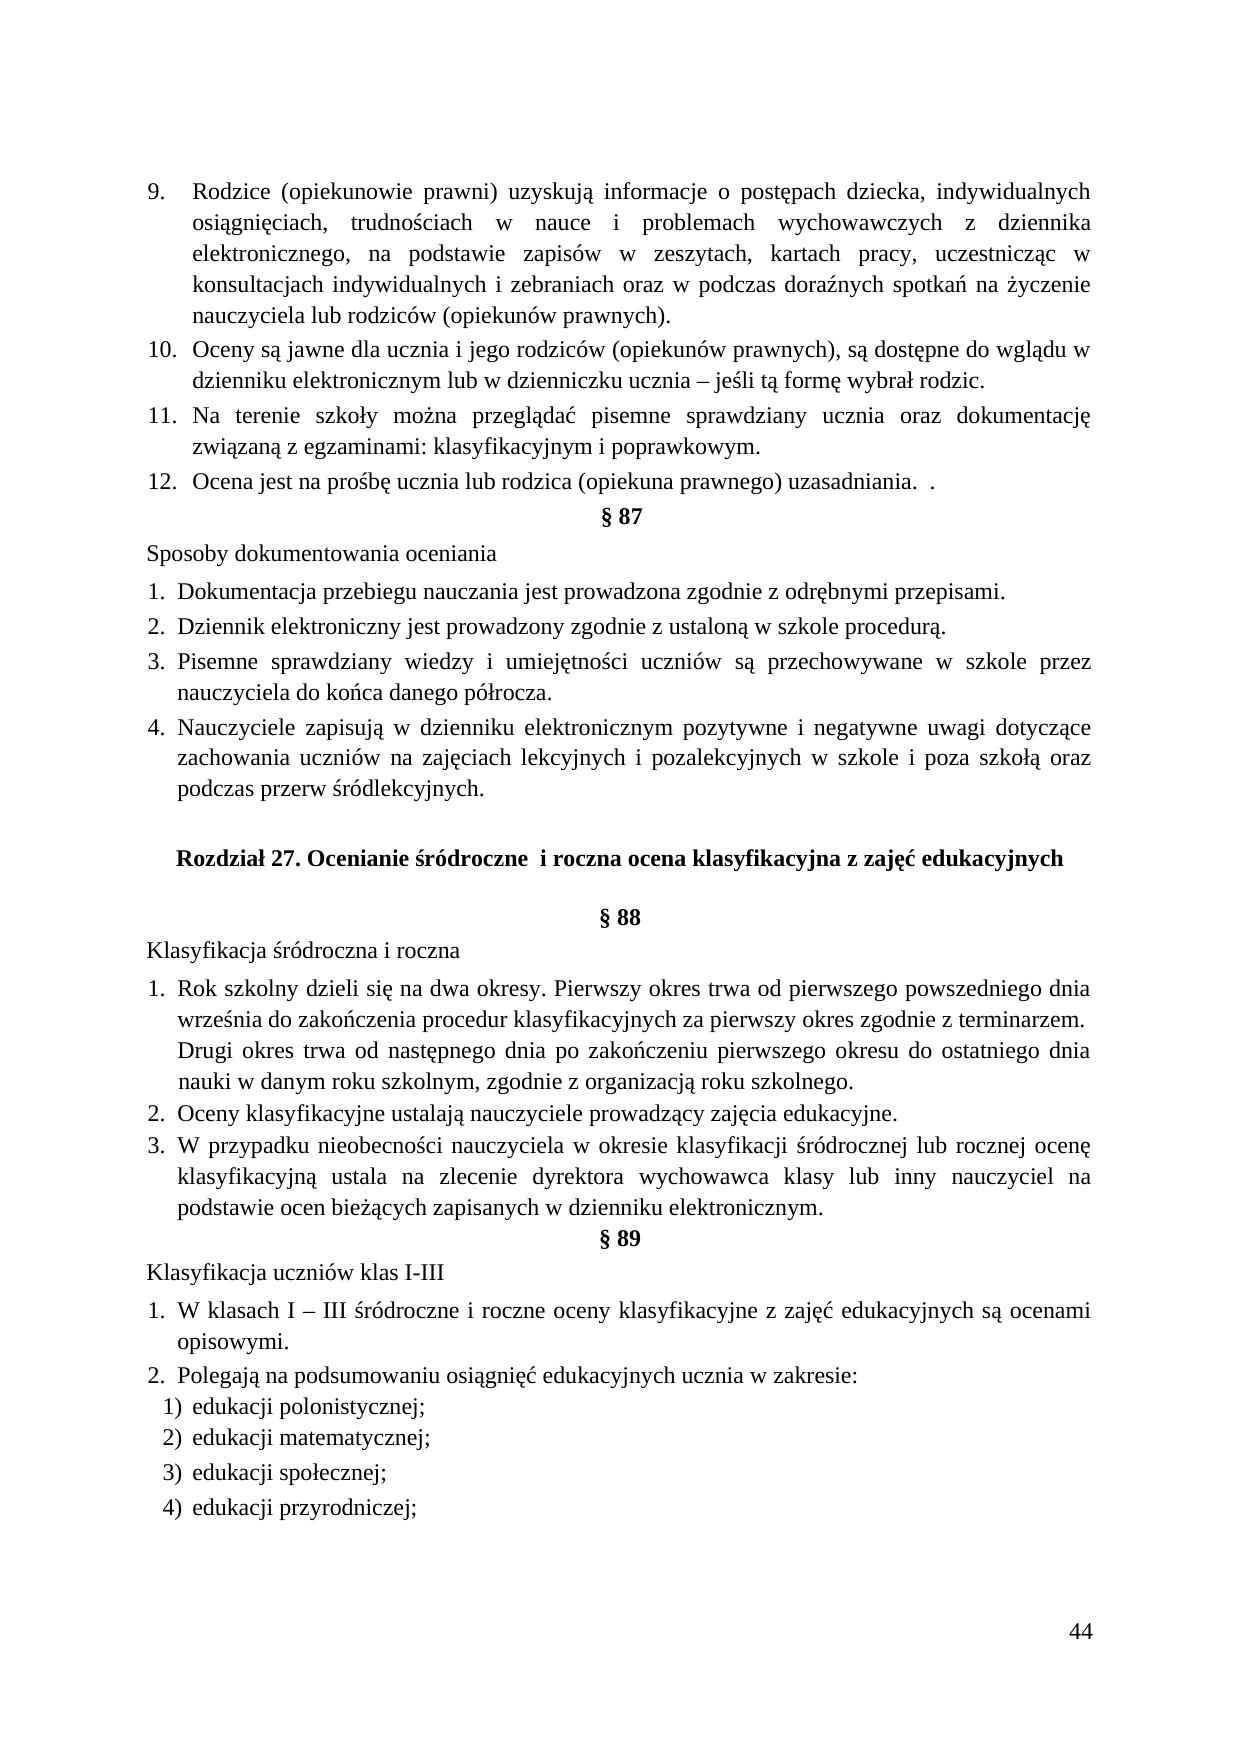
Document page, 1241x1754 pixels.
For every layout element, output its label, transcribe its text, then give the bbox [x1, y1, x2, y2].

list Ocena jest na prośbę ucznia lub rodzica (opiekuna prawnego) uzasadniania. . [147, 467, 1092, 494]
list W klasach I – III śródroczne i roczne oceny klasyfikacyjne z zajęć edukacyjnych są ocenami opisowymi. [147, 1296, 1092, 1354]
text Rozdział 27. Ocenianie śródroczne i roczna ocena klasyfikacyjna z zajęć edukacyjnych [147, 844, 1093, 872]
list Pisemne sprawdziany wiedzy i umiejętności uczniów są przechowywane w szkole przez nauczyciela do końca danego półrocza. [147, 647, 1092, 705]
list Oceny są jawne dla ucznia i jego rodziców (opiekunów prawnych), są dostępne do wglądu w dzienniku elektronicznym lub w dzienniczku ucznia – jeśli tą formę wybrał rodzic. [147, 336, 1092, 394]
text Klasyfikacja śródroczna i roczna [146, 937, 1093, 964]
text § 87 [146, 502, 729, 529]
list edukacji przyrodniczej; [162, 1493, 1092, 1521]
text Klasyfikacja uczniów klas I-III [146, 1258, 1093, 1286]
list Polegają na podsumowaniu osiągnięć edukacyjnych ucznia w zakresie: [147, 1362, 1092, 1389]
list Oceny klasyfikacyjne ustalają nauczyciele prowadzący zajęcia edukacyjne. [147, 1098, 1092, 1126]
list Dokumentacja przebiegu nauczania jest prowadzona zgodnie z odrębnymi przepisami. [147, 577, 1092, 605]
list Rok szkolny dzieli się na dwa okresy. Pierwszy okres trwa od pierwszego powszedniego dnia września do zakończenia procedur klasyfikacyjnych za pierwszy okres zgodnie z terminarzem. [147, 974, 1092, 1033]
text Sposoby dokumentowania oceniania [146, 539, 729, 567]
text Drugi okres trwa od następnego dnia po zakończeniu pierwszego okresu do ostatniego dnia nauki w danym roku szkolnym, zgodnie z organizacją roku szkolnego. [177, 1036, 1092, 1094]
list Dziennik elektroniczny jest prowadzony zgodnie z ustaloną w szkole procedurą. [147, 612, 1092, 639]
list edukacji matematycznej; [162, 1423, 1092, 1451]
list Na terenie szkoły można przeglądać pisemne sprawdziany ucznia oraz dokumentację związaną z egzaminami: klasyfikacyjnym i poprawkowym. [147, 401, 1092, 460]
subtitle § 89 [184, 1224, 1055, 1252]
list W przypadku nieobecności nauczyciela w okresie klasyfikacji śródrocznej lub rocznej ocenę klasyfikacyjną ustala na zlecenie dyrektora wychowawca klasy lub inny nauczyciel na podstawie ocen bieżących zapisanych w dzienniku elektronicznym. [147, 1131, 1092, 1220]
list edukacji społecznej; [162, 1458, 1092, 1486]
subtitle § 88 [184, 903, 1055, 931]
list Rodzice (opiekunowie prawni) uzyskują informacje o postępach dziecka, indywidualnych osiągnięciach, trudnościach w nauce i problemach wychowawczych z dziennika elektronicznego, na podstawie zapisów w zeszytach, kartach pracy, uczestnicząc w konsultacjach indywidualnych i zebraniach oraz w podczas doraźnych spotkań na życzenie nauczyciela lub rodziców (opiekunów prawnych). [147, 177, 1092, 328]
list Nauczyciele zapisują w dzienniku elektronicznym pozytywne i negatywne uwagi dotyczące zachowania uczniów na zajęciach lekcyjnych i pozalekcyjnych w szkole i poza szkołą oraz podczas przerw śródlekcyjnych. [147, 713, 1092, 802]
list edukacji polonistycznej; [162, 1392, 1092, 1420]
